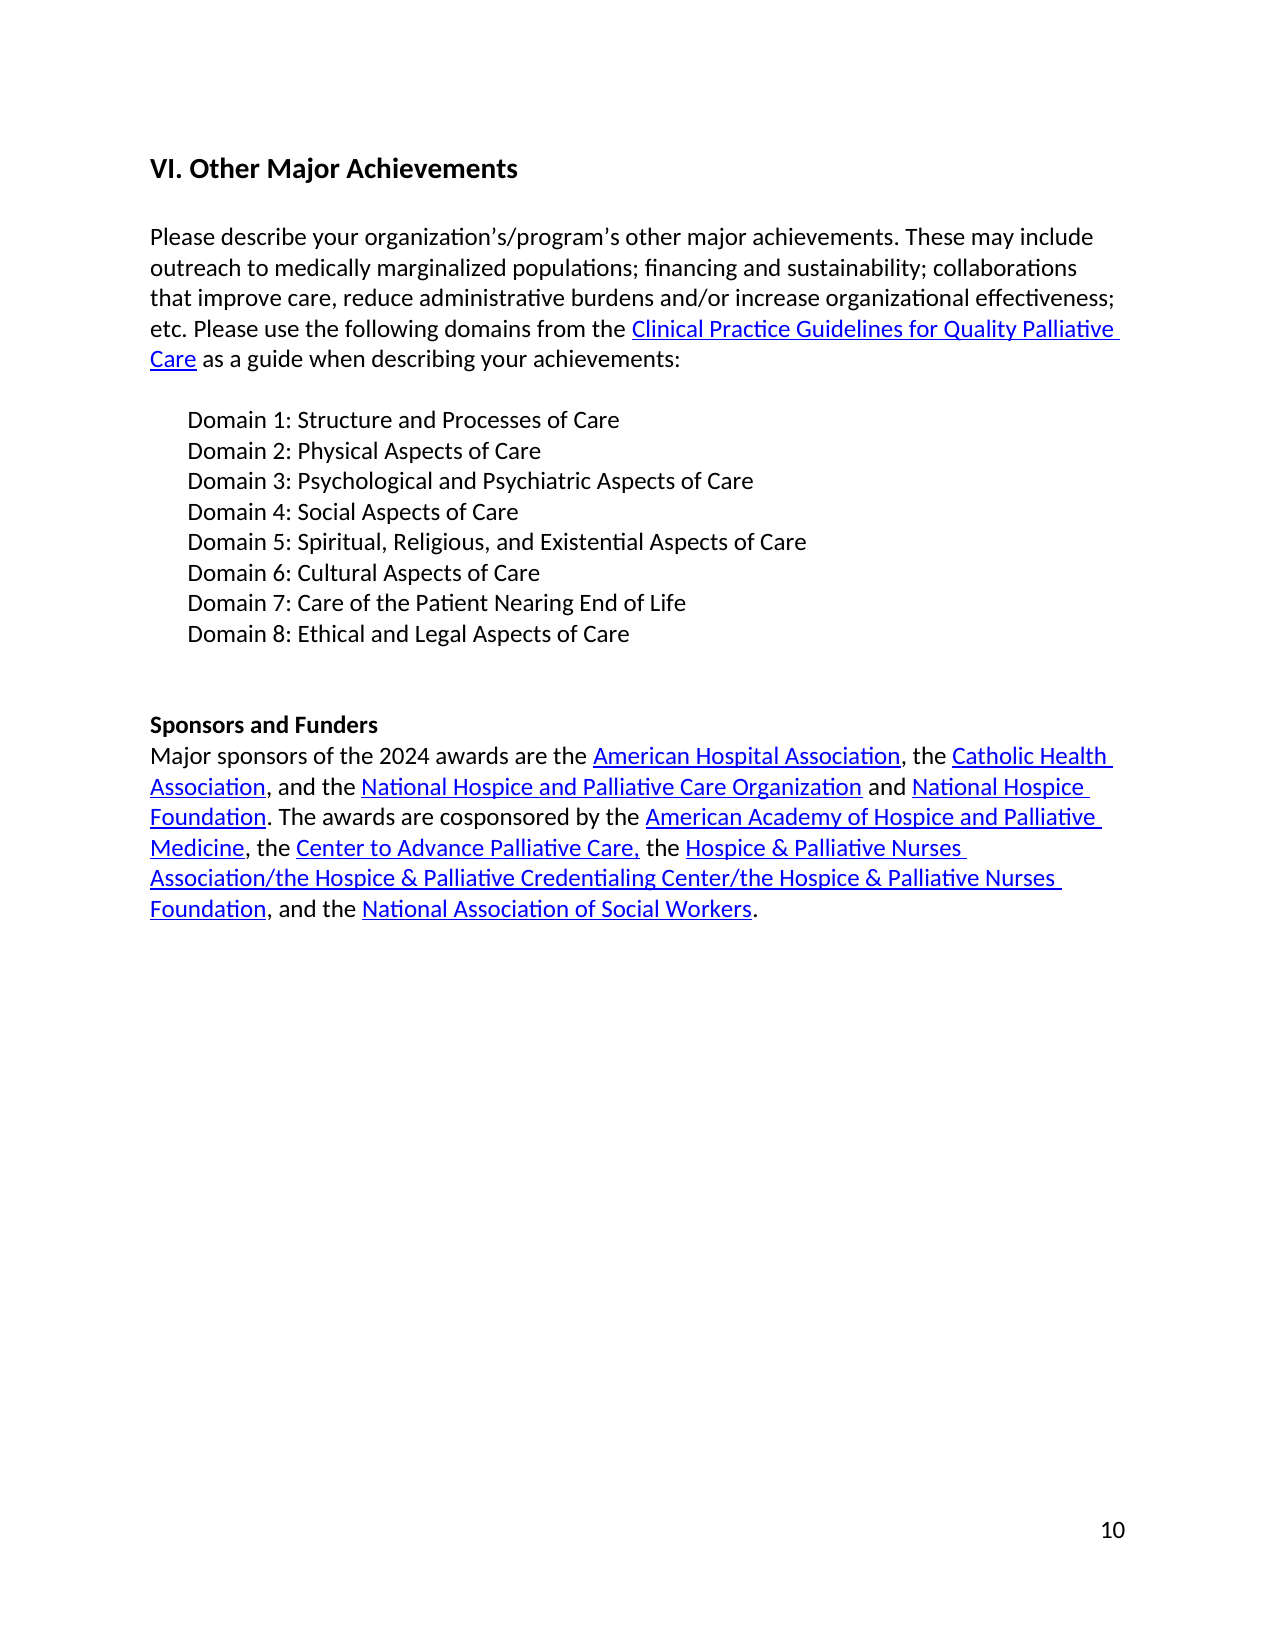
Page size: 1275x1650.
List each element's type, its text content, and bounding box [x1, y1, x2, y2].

text Domain 1: Structure and Processes of Care [187, 404, 1125, 435]
text Domain 3: Psychological and Psychiatric Aspects of Care [187, 465, 1125, 496]
text Domain 5: Spiritual, Religious, and Existential Aspects of Care [187, 526, 1125, 557]
text Domain 7: Care of the Patient Nearing End of Life [187, 587, 1125, 618]
text Domain 4: Social Aspects of Care [187, 496, 1125, 526]
text Please describe your organization’s/program’s other major achievements. These may include outreach to medically marginalized populations; financing and sustainability; collaborations that improve care, reduce administrative burdens and/or increase organizational effectiveness; etc. Please use the following domains from the Clinical Practice Guidelines for Quality Palliative Care as a guide when describing your achievements: [150, 221, 1125, 374]
text Sponsors and Funders [150, 709, 1125, 740]
text Major sponsors of the 2024 awards are the American Hospital Association, the Catholic Health Association, and the National Hospice and Palliative Care Organization and National Hospice Foundation. The awards are cosponsored by the American Academy of Hospice and Palliative Medicine, the Center to Advance Palliative Care, the Hospice & Palliative Nurses Association/the Hospice & Palliative Credentialing Center/the Hospice & Palliative Nurses Foundation, and the National Association of Social Workers. [150, 740, 1125, 923]
text Domain 8: Ethical and Legal Aspects of Care [187, 618, 1125, 648]
text Domain 6: Cultural Aspects of Care [187, 557, 1125, 587]
text VI. Other Major Achievements [150, 150, 1125, 186]
text Domain 2: Physical Aspects of Care [187, 435, 1125, 465]
